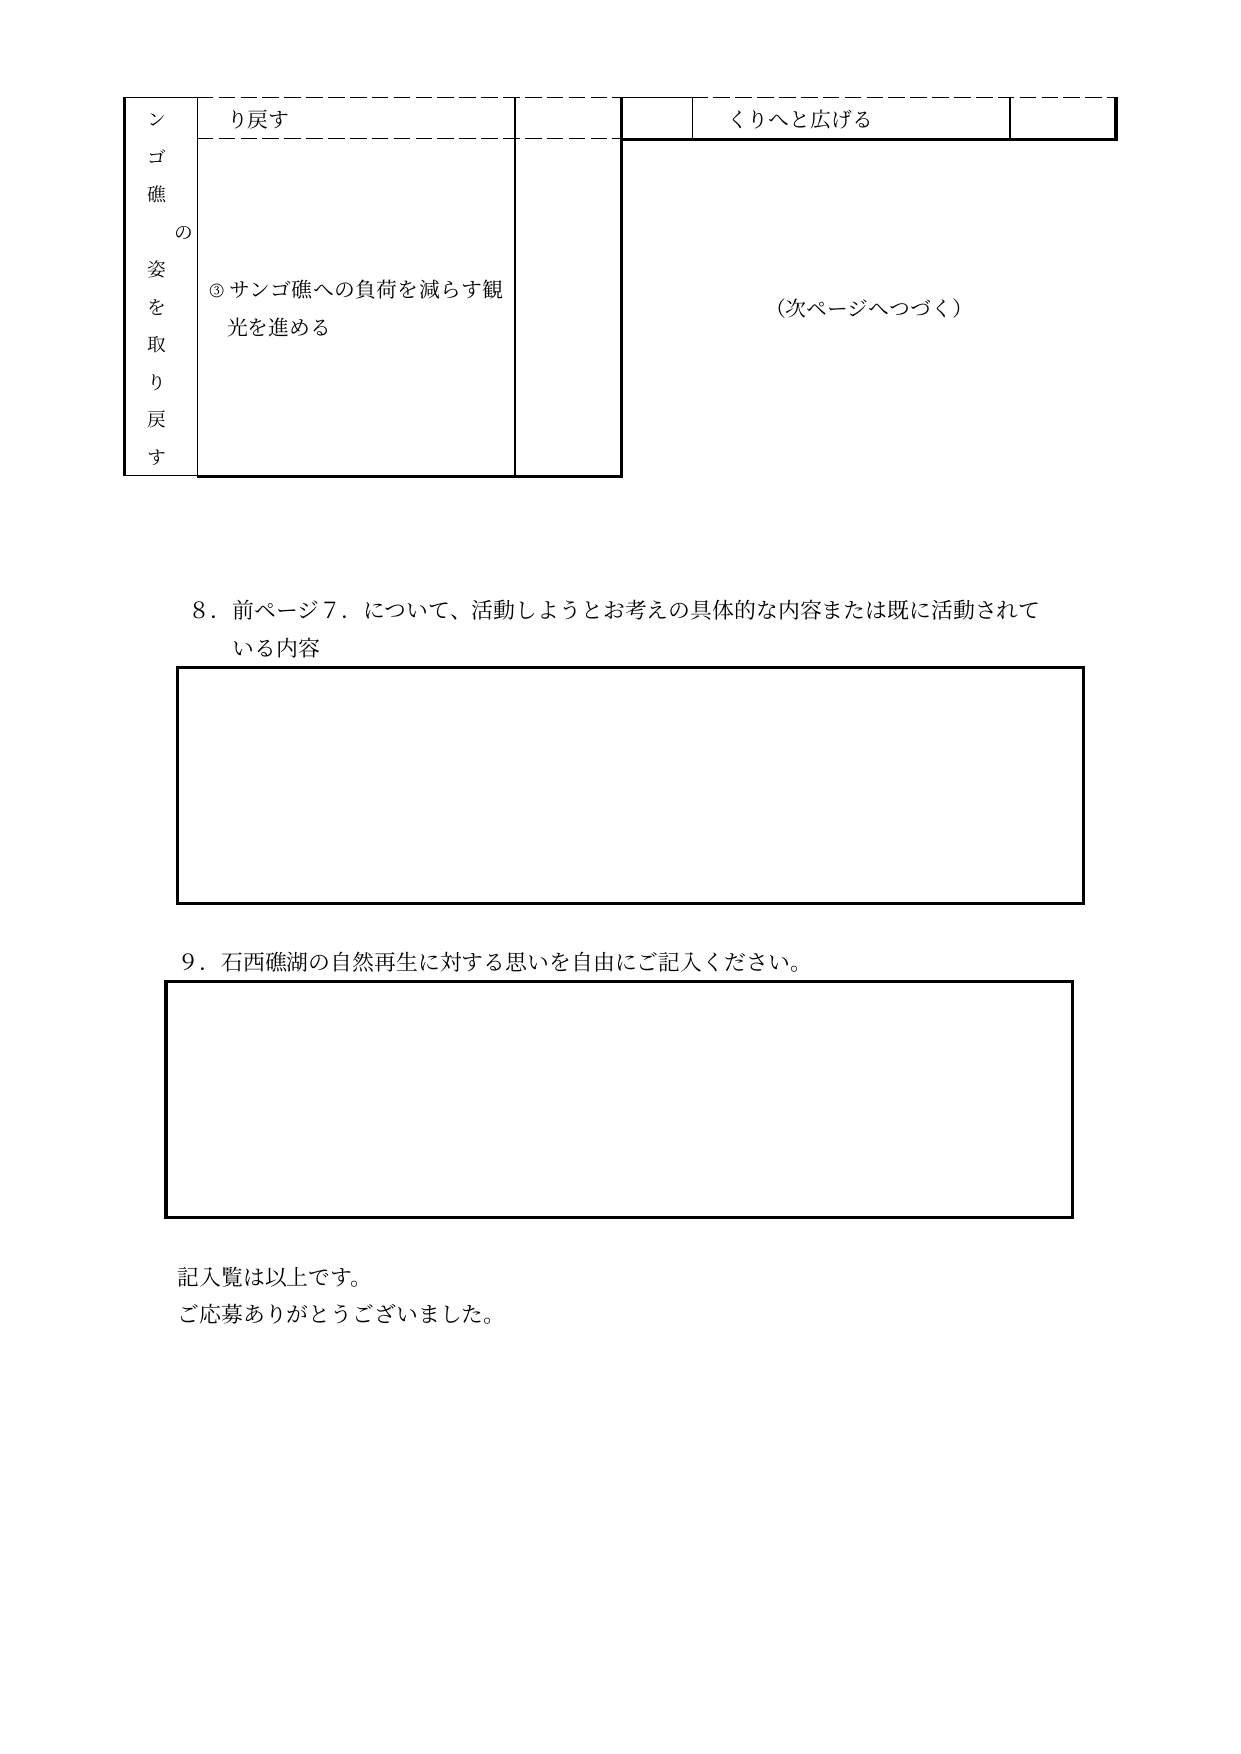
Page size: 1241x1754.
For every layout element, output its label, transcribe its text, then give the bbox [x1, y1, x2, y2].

table_header ８．前ページ７．について、活動しようとお考えの具体的な内容または既に活動されて いる内容 [177, 591, 1084, 666]
table_cell [168, 983, 1071, 1216]
table_cell （次ページへつづく） [623, 141, 1116, 475]
table_cell ②サンゴが生息できる環境を取り戻す [198, 97, 514, 137]
text 記入覧は以上です。 [177, 1257, 1063, 1294]
table_cell [1011, 97, 1114, 137]
table_cell [516, 97, 620, 137]
table_cell [516, 138, 620, 475]
table_header ９．石西礁湖の自然再生に対する思いを自由にご記入ください。 [166, 943, 1072, 980]
table_cell [179, 669, 1082, 902]
text ご応募ありがとうございました。 [177, 1294, 1063, 1332]
table_cell ③サンゴ礁への負荷を減らす観光を進める [198, 138, 514, 475]
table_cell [693, 97, 1009, 137]
